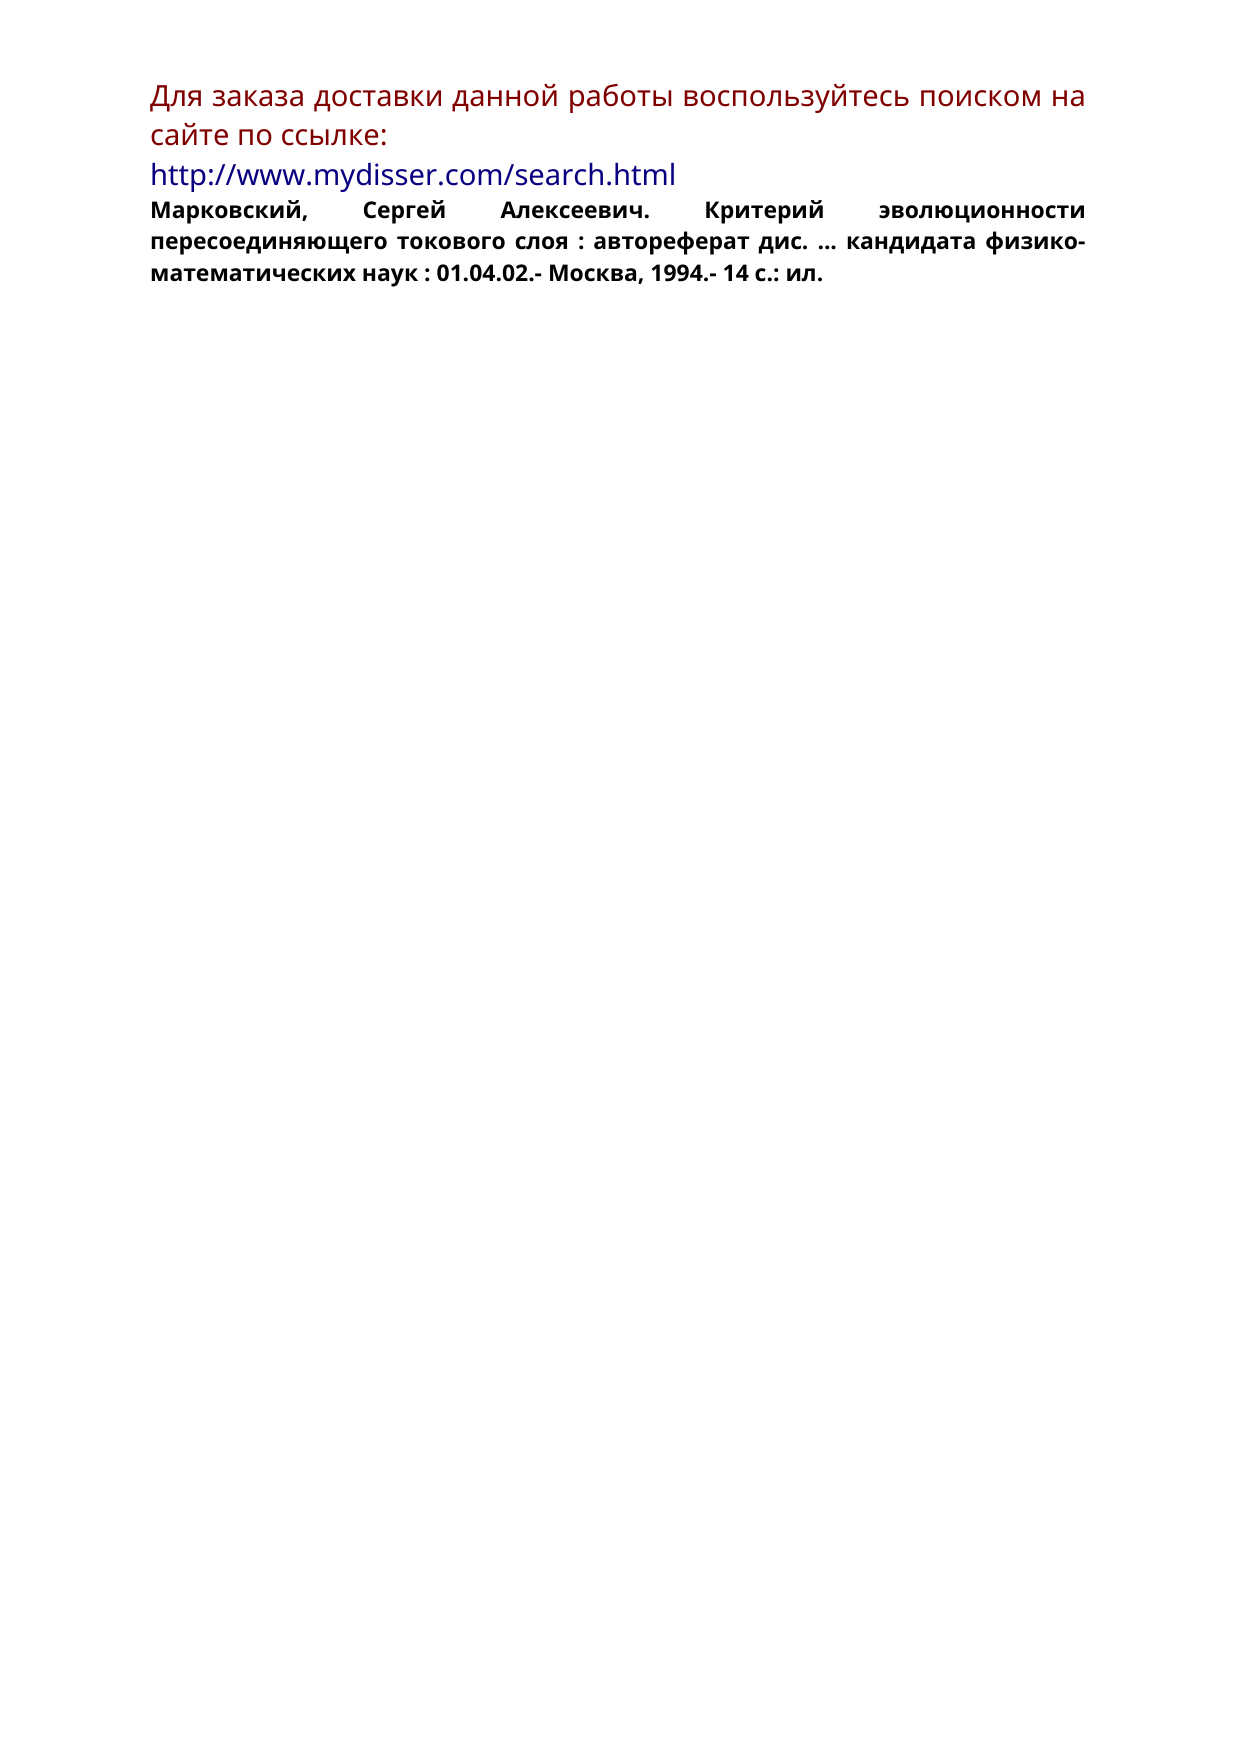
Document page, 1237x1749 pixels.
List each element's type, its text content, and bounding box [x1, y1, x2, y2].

text Марковский, Сергей Алексеевич. Критерий эволюционности пересоединяющего токового слоя : автореферат дис. ... кандидата физико-математических наук : 01.04.02.- Москва, 1994.- 14 с.: ил. [150, 194, 1086, 288]
